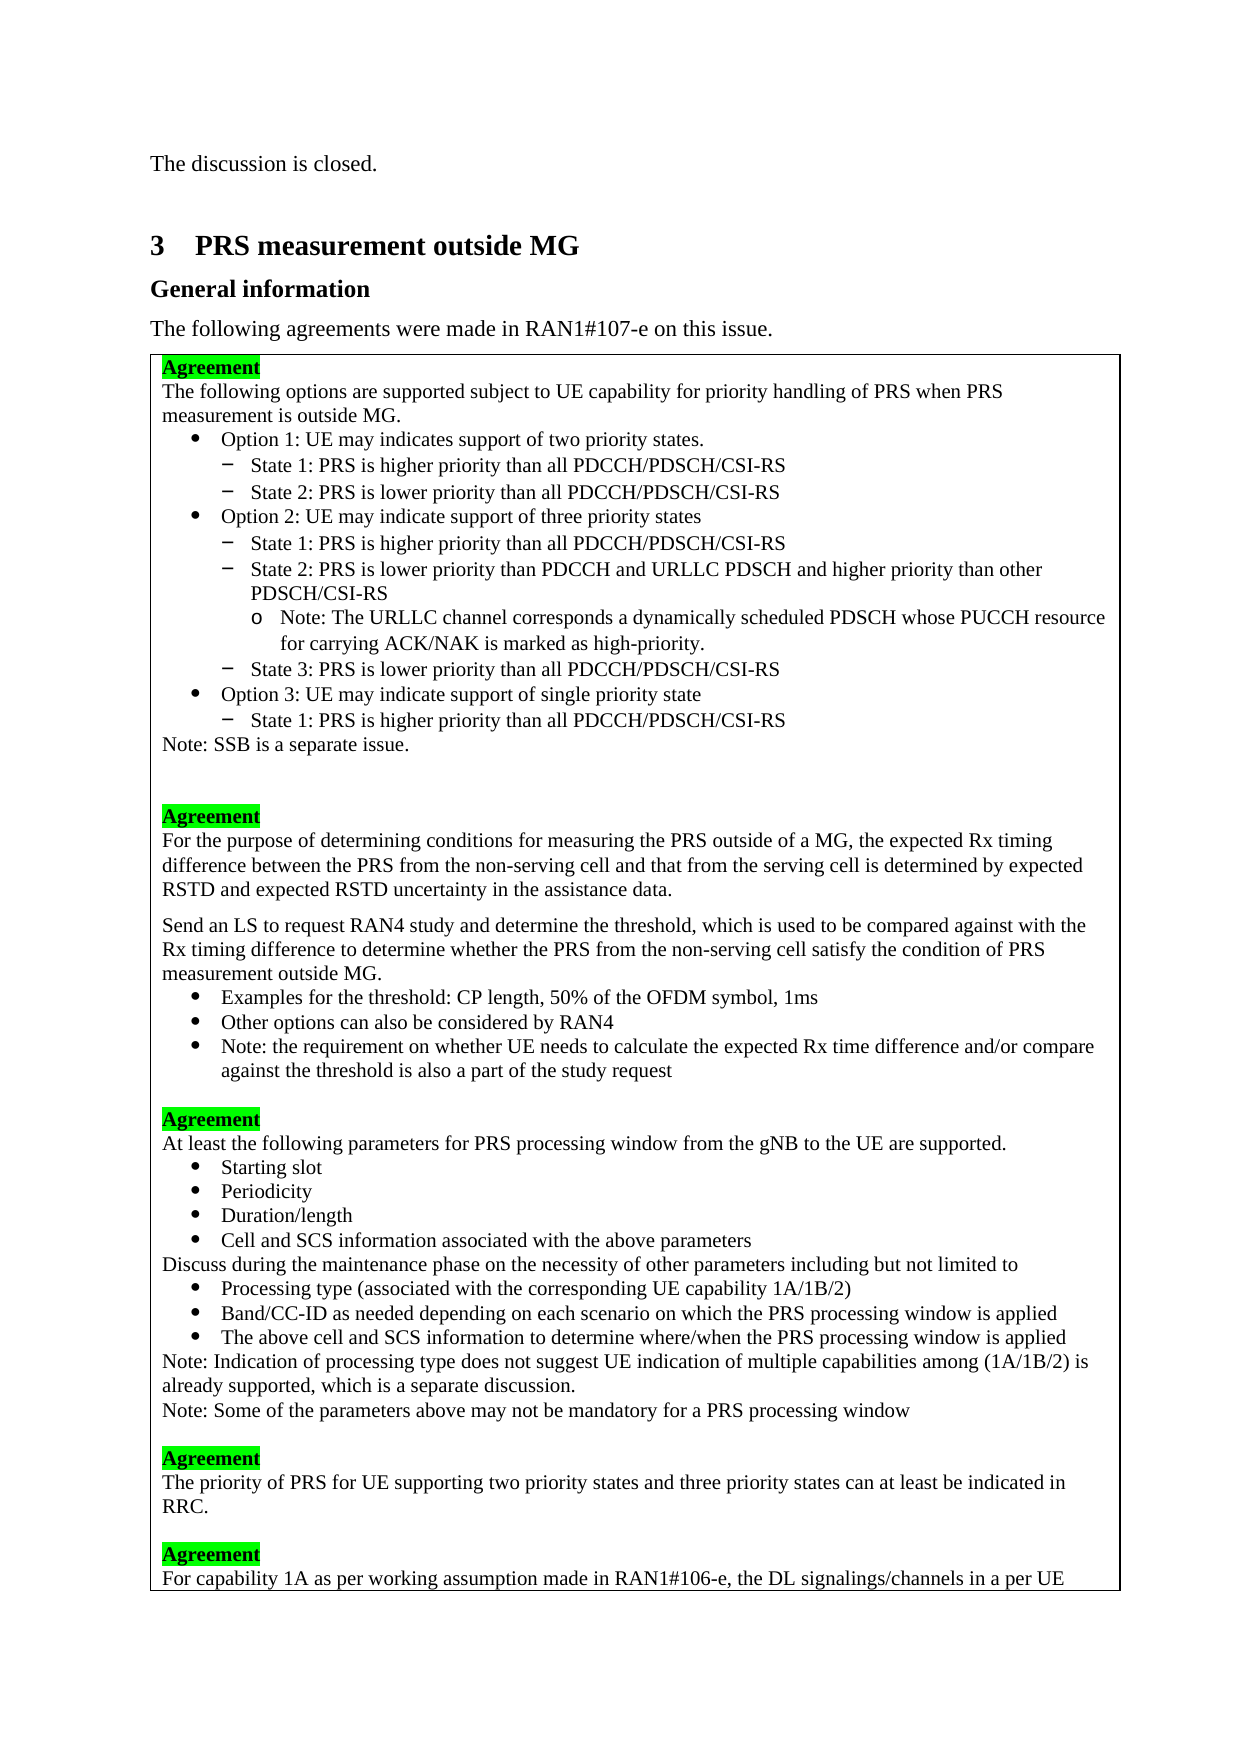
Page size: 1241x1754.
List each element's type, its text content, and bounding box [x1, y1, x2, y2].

subtitle General information [150, 274, 1120, 302]
subtitle PRS measurement outside MG [150, 228, 1120, 261]
text The discussion is closed. [150, 150, 1120, 176]
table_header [151, 355, 1119, 1590]
text The following agreements were made in RAN1#107-e on this issue. [150, 315, 1120, 341]
